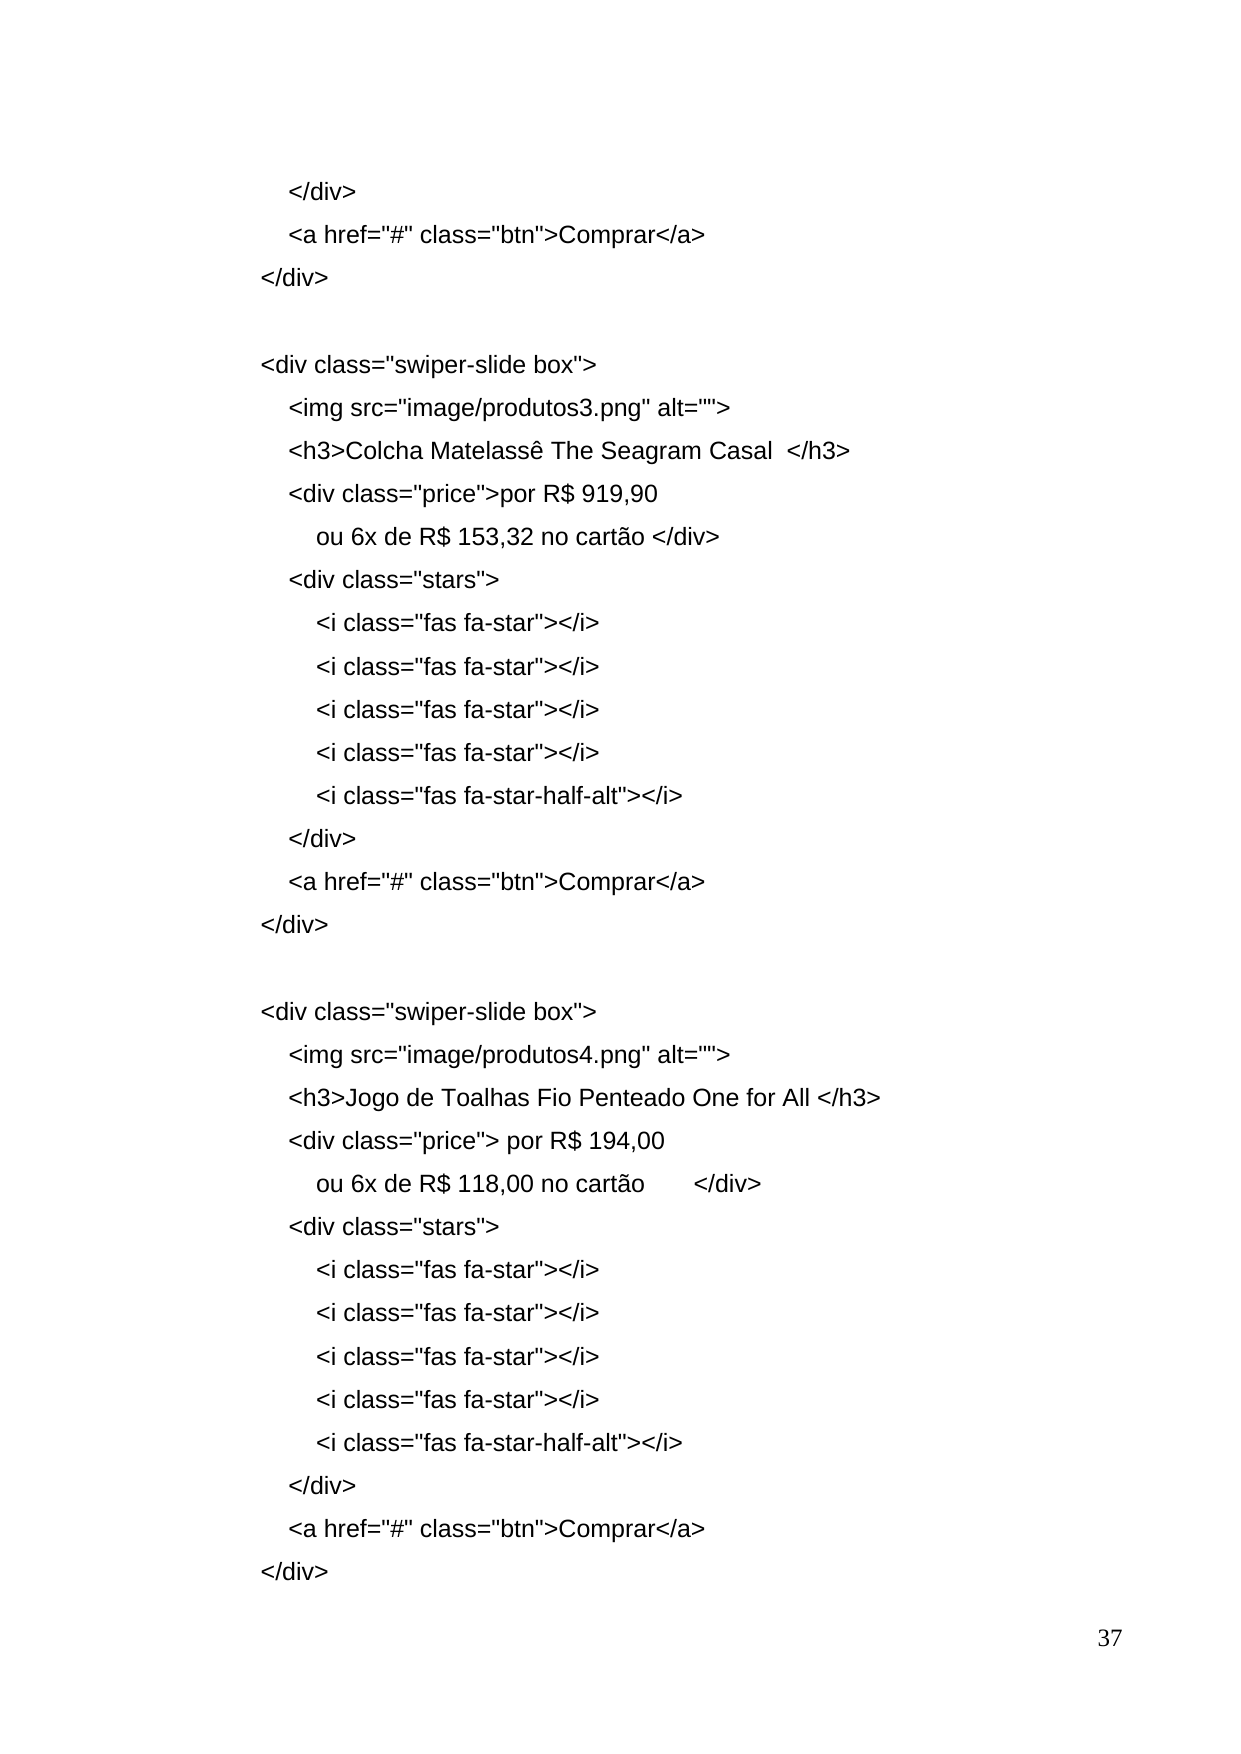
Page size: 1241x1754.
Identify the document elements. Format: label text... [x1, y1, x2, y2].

text ou 6x de R$ 153,32 no cartão </div> [177, 522, 1122, 551]
text </div> [177, 824, 1122, 853]
text <div class="stars"> [177, 1212, 1122, 1241]
text <i class="fas fa-star"></i> [177, 738, 1122, 767]
text <div class="swiper-slide box"> [177, 350, 1122, 378]
text <img src="image/produtos3.png" alt=""> [177, 393, 1122, 422]
text <i class="fas fa-star"></i> [177, 608, 1122, 637]
text <h3>Jogo de Toalhas Fio Penteado One for All </h3> [177, 1083, 1122, 1112]
text <a href="#" class="btn">Comprar</a> [177, 1514, 1122, 1543]
text <h3>Colcha Matelassê The Seagram Casal </h3> [177, 436, 1122, 465]
text <img src="image/produtos4.png" alt=""> [177, 1040, 1122, 1068]
text <div class="swiper-slide box"> [177, 997, 1122, 1025]
text </div> [177, 1471, 1122, 1500]
text <i class="fas fa-star-half-alt"></i> [177, 1428, 1122, 1457]
text <div class="price">por R$ 919,90 [177, 479, 1122, 508]
text <i class="fas fa-star"></i> [177, 1298, 1122, 1327]
text </div> [177, 1557, 1122, 1586]
text ou 6x de R$ 118,00 no cartão </div> [177, 1169, 1122, 1198]
text <i class="fas fa-star"></i> [177, 652, 1122, 680]
text <i class="fas fa-star"></i> [177, 695, 1122, 723]
text <div class="price"> por R$ 194,00 [177, 1126, 1122, 1155]
text <a href="#" class="btn">Comprar</a> [177, 867, 1122, 896]
text <a href="#" class="btn">Comprar</a> [177, 220, 1122, 249]
text </div> [177, 177, 1122, 206]
text <i class="fas fa-star-half-alt"></i> [177, 781, 1122, 810]
text </div> [177, 263, 1122, 292]
text <i class="fas fa-star"></i> [177, 1255, 1122, 1284]
text </div> [177, 910, 1122, 939]
text <div class="stars"> [177, 565, 1122, 594]
text <i class="fas fa-star"></i> [177, 1342, 1122, 1370]
text <i class="fas fa-star"></i> [177, 1385, 1122, 1413]
